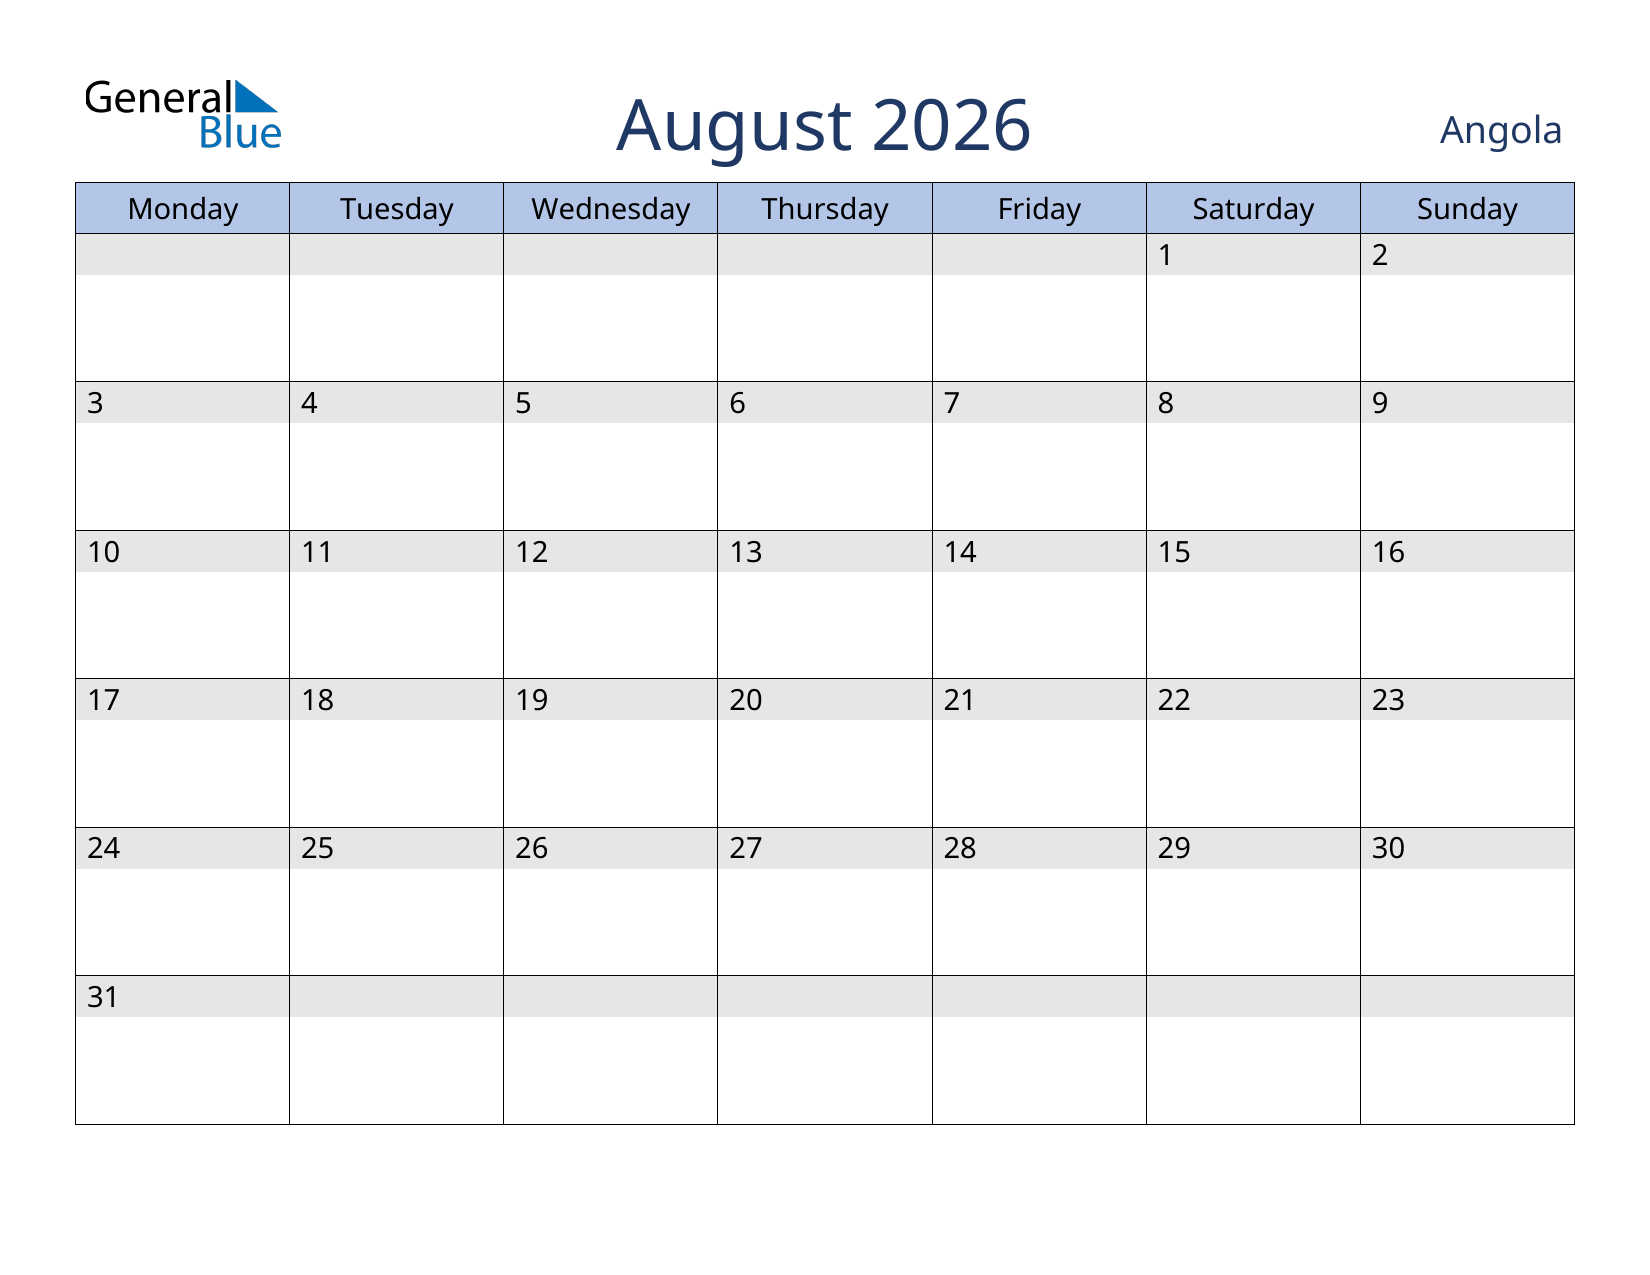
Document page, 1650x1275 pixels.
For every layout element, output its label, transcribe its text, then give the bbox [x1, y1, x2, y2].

table_cell [290, 275, 503, 381]
table_cell [933, 572, 1146, 678]
table_cell [1361, 1017, 1574, 1123]
table_cell [504, 720, 717, 827]
table_cell [933, 1017, 1146, 1123]
table_cell [933, 976, 1146, 1017]
table_cell 10 [76, 531, 289, 572]
table_cell [504, 572, 717, 678]
table_cell 15 [1147, 531, 1360, 572]
table_header August 2026 [504, 75, 1146, 182]
table_cell Wednesday [504, 183, 717, 233]
table_cell [1361, 572, 1574, 678]
table_cell [290, 1017, 503, 1123]
table_cell [504, 275, 717, 381]
table_cell 20 [718, 679, 932, 720]
table_cell [504, 1017, 717, 1123]
table_cell [290, 869, 503, 975]
table_cell 6 [718, 382, 932, 423]
table_cell [718, 1017, 932, 1123]
table_cell [718, 720, 932, 827]
table_cell 25 [290, 828, 503, 869]
table_cell [290, 720, 503, 827]
table_cell [1361, 720, 1574, 827]
table_cell [76, 869, 289, 975]
table_cell 19 [504, 679, 717, 720]
table_cell 11 [290, 531, 503, 572]
table_cell [290, 976, 503, 1017]
table_cell [76, 572, 289, 678]
table_header Angola [1146, 75, 1574, 182]
table_cell Saturday [1147, 183, 1360, 233]
table_cell 22 [1147, 679, 1360, 720]
table_cell [933, 234, 1146, 275]
table_cell [1147, 423, 1360, 530]
table_cell 4 [290, 382, 503, 423]
table_cell [1361, 275, 1574, 381]
table_cell 30 [1361, 828, 1574, 869]
table_cell 18 [290, 679, 503, 720]
table_cell 1 [1147, 234, 1360, 275]
table_cell 17 [76, 679, 289, 720]
table_cell [933, 275, 1146, 381]
table_cell [290, 423, 503, 530]
table_cell [290, 234, 503, 275]
table_cell 2 [1361, 234, 1574, 275]
table_cell [1147, 572, 1360, 678]
table_cell 7 [933, 382, 1146, 423]
table_cell 13 [718, 531, 932, 572]
table_cell [718, 234, 932, 275]
picture [86, 80, 281, 148]
table_cell Tuesday [290, 183, 503, 233]
table_cell 23 [1361, 679, 1574, 720]
table_cell [504, 976, 717, 1017]
table_cell [933, 869, 1146, 975]
table_cell Friday [933, 183, 1146, 233]
table_cell [1147, 720, 1360, 827]
table_header [76, 75, 503, 182]
table_cell 5 [504, 382, 717, 423]
table_cell 29 [1147, 828, 1360, 869]
table_cell [718, 423, 932, 530]
table_cell [718, 869, 932, 975]
table_cell [1361, 976, 1574, 1017]
table_cell [933, 423, 1146, 530]
table_cell 9 [1361, 382, 1574, 423]
table_cell [1147, 275, 1360, 381]
table_cell [933, 720, 1146, 827]
table_cell 27 [718, 828, 932, 869]
table_cell [1147, 976, 1360, 1017]
table_cell 24 [76, 828, 289, 869]
table_cell [76, 720, 289, 827]
table_cell 21 [933, 679, 1146, 720]
table_cell 12 [504, 531, 717, 572]
table_cell [1147, 1017, 1360, 1123]
table_cell 8 [1147, 382, 1360, 423]
table_cell [76, 423, 289, 530]
table_cell [504, 869, 717, 975]
table_cell [504, 234, 717, 275]
table_cell 28 [933, 828, 1146, 869]
table_cell [76, 1017, 289, 1123]
table_cell [504, 423, 717, 530]
table_cell [718, 572, 932, 678]
table_cell 16 [1361, 531, 1574, 572]
table_cell [76, 275, 289, 381]
table_cell [718, 976, 932, 1017]
table_cell [1147, 869, 1360, 975]
table_cell [718, 275, 932, 381]
table_cell Sunday [1361, 183, 1574, 233]
table_cell Thursday [718, 183, 932, 233]
table_cell 14 [933, 531, 1146, 572]
table_cell [290, 572, 503, 678]
table_cell 26 [504, 828, 717, 869]
table_cell Monday [76, 183, 289, 233]
table_cell [1361, 423, 1574, 530]
table_cell [1361, 869, 1574, 975]
table_cell 31 [76, 976, 289, 1017]
table_cell [76, 234, 289, 275]
table_cell 3 [76, 382, 289, 423]
